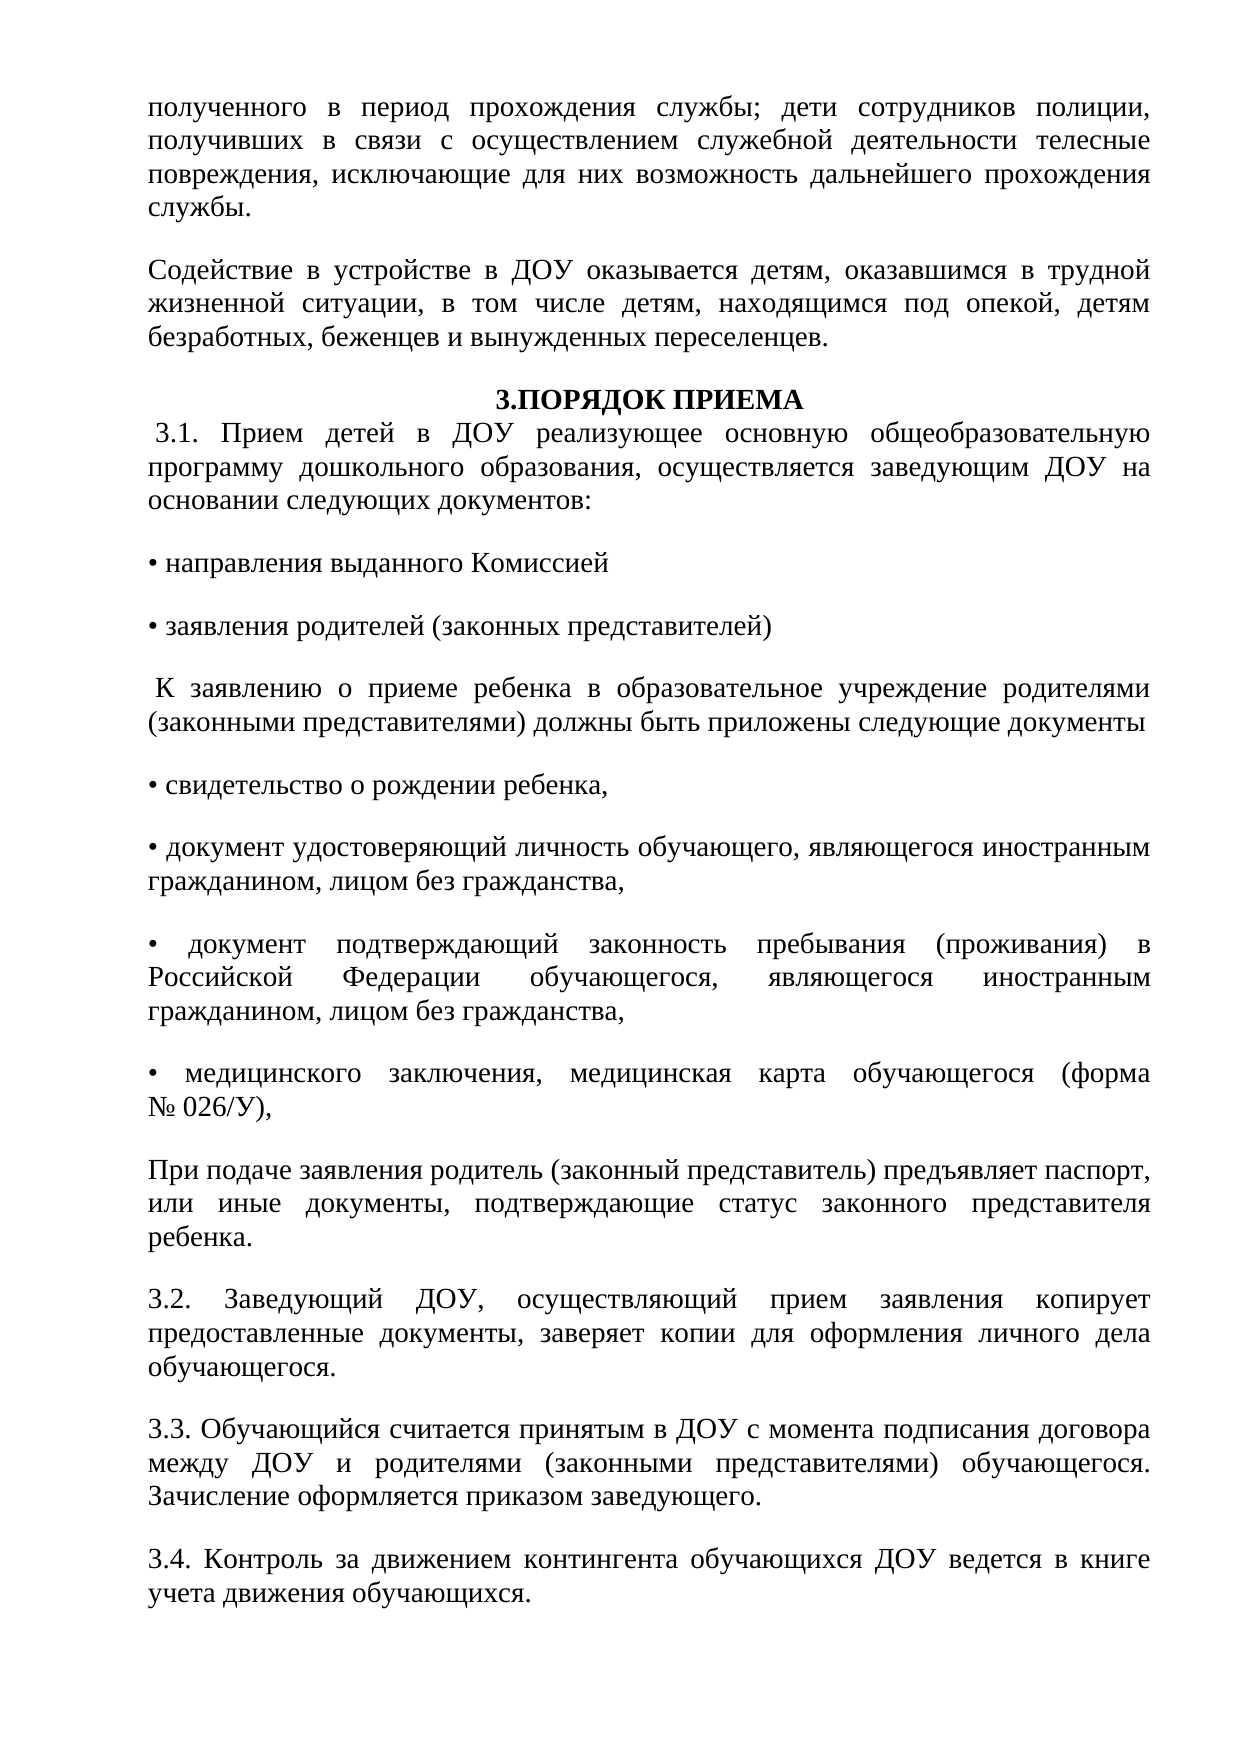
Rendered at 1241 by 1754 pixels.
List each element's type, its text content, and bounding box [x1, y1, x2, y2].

text 3.2. Заведующий ДОУ, осуществляющий прием заявления копирует предоставленные документы, заверяет копии для оформления личного дела обучающегося. [148, 1282, 1152, 1382]
text • свидетельство о рождении ребенка, [148, 767, 1152, 800]
text 3.3. Обучающийся считается принятым в ДОУ с момента подписания договора между ДОУ и родителями (законными представителями) обучающегося. Зачисление оформляется приказом заведующего. [148, 1411, 1152, 1512]
text 3.4. Контроль за движением контингента обучающихся ДОУ ведется в книге учета движения обучающихся. [148, 1541, 1152, 1608]
text К заявлению о приеме ребенка в образовательное учреждение родителями (законными представителями) должны быть приложены следующие документы [148, 671, 1152, 738]
text 3.ПОРЯДОК ПРИЕМА [148, 382, 1152, 415]
text Содействие в устройстве в ДОУ оказывается детям, оказавшимся в трудной жизненной ситуации, в том числе детям, находящимся под опекой, детям безработных, беженцев и вынужденных переселенцев. [148, 252, 1152, 353]
text • медицинского заключения, медицинская карта обучающегося (форма № 026/У), [148, 1056, 1152, 1123]
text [148, 89, 1152, 223]
text • документ удостоверяющий личность обучающего, являющегося иностранным гражданином, лицом без гражданства, [148, 829, 1152, 897]
text При подаче заявления родитель (законный представитель) предъявляет паспорт, или иные документы, подтверждающие статус законного представителя ребенка. [148, 1152, 1152, 1252]
text • заявления родителей (законных представителей) [148, 608, 1152, 641]
text • направления выданного Комиссией [148, 545, 1152, 579]
text • документ подтверждающий законность пребывания (проживания) в Российской Федерации обучающегося, являющегося иностранным гражданином, лицом без гражданства, [148, 926, 1152, 1026]
text 3.1. Прием детей в ДОУ реализующее основную общеобразовательную программу дошкольного образования, осуществляется заведующим ДОУ на основании следующих документов: [148, 415, 1152, 516]
